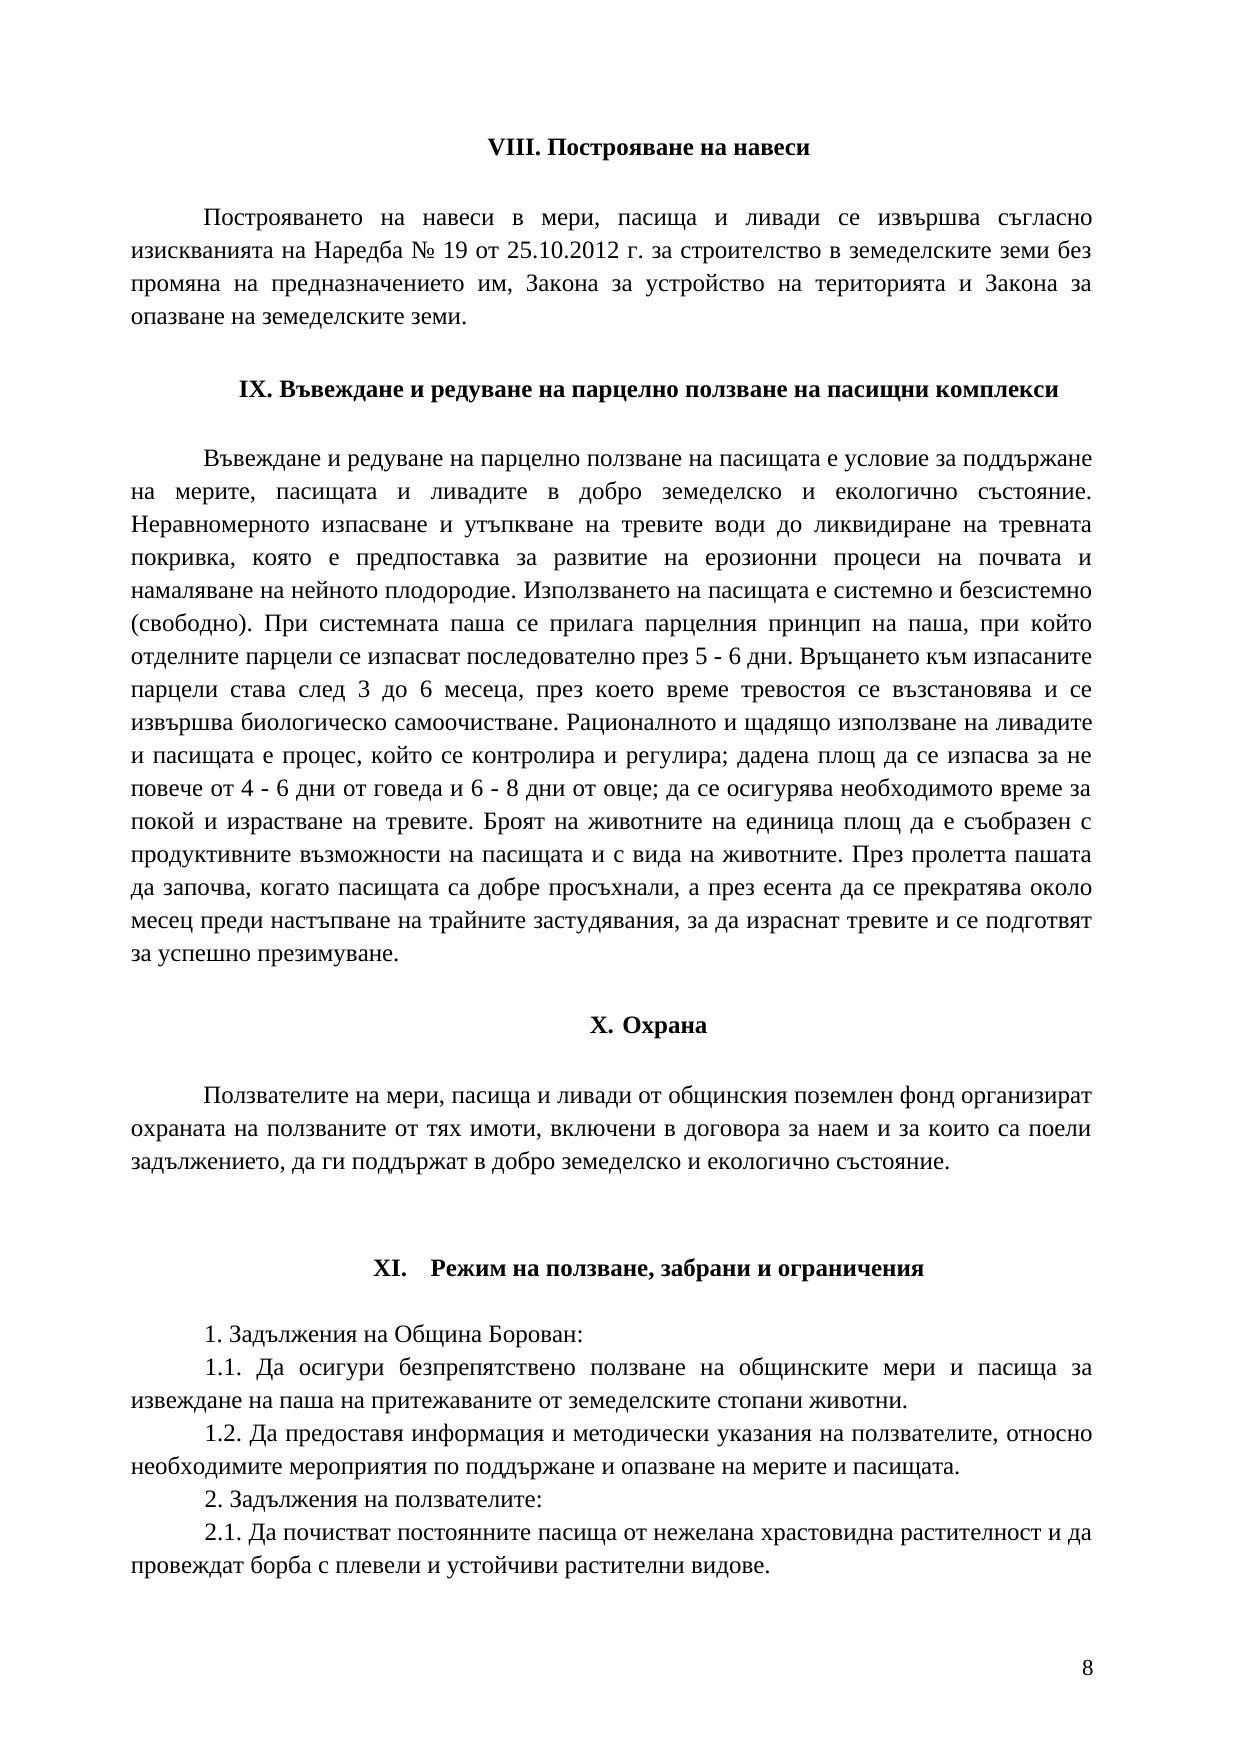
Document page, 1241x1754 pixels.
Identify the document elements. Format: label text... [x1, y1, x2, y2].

text 1.1. Да осигури безпрепятствено ползване на общинските мери и пасища за извеждане на паша на притежаваните от земеделските стопани животни. [131, 1352, 1093, 1413]
text Въвеждане и редуване на парцелно ползване на пасищата е условие за поддържане на мерите, пасищата и ливадите в добро земеделско и екологично състояние. Неравномерното изпасване и утъпкване на тревите води до ликвидиране на тревната покривка, която е предпоставка за развитие на ерозионни процеси на почвата и намаляване на нейното плодородие. Използването на пасищата е системно и безсистемно (свободно). При системната паша се прилага парцелния принцип на паша, при който отделните парцели се изпасват последователно през 5 - 6 дни. Връщането към изпасаните парцели става след 3 до 6 месеца, през което време тревостоя се възстановява и се извършва биологическо самоочистване. Рационалното и щадящо използване на ливадите и пасищата е процес, който се контролира и регулира; дадена площ да се изпасва за не повече от 4 - 6 дни от говеда и 6 - 8 дни от овце; да се осигурява необходимото време за покой и израстване на тревите. Броят на животните на единица площ да е съобразен с продуктивните възможности на пасищата и с вида на животните. През пролетта пашата да започва, когато пасищата са добре просъхнали, а през есента да се прекратява около месец преди настъпване на трайните застудявания, за да израснат тревите и се подготвят за успешно презимуване. [131, 443, 1093, 967]
text 2.1. Да почистват постоянните пасища от нежелана храстовидна растителност и да провеждат борба с плевели и устойчиви растителни видове. [131, 1517, 1093, 1579]
text 1.2. Да предоставя информация и методически указания на ползвателите, относно необходимите мероприятия по поддържане и опазване на мерите и пасищата. [131, 1418, 1093, 1479]
text XI. Режим на ползване, забрани и ограничения [131, 1253, 1093, 1281]
text IX. Въвеждане и редуване на парцелно ползване на пасищни комплекси [204, 374, 1093, 402]
text 1. Задължения на Община Борован: [131, 1319, 1093, 1347]
text Ползвателите на мери, пасища и ливади от общинския поземлен фонд организират охраната на ползваните от тях имоти, включени в договора за наем и за които са поели задължението, да ги поддържат в добро земеделско и екологично състояние. [131, 1080, 1093, 1174]
text VIII. Построяване на навеси [204, 132, 1093, 161]
text Построяването на навеси в мери, пасища и ливади се извършва съгласно изискванията на Наредба № 19 от 25.10.2012 г. за строителство в земеделските земи без промяна на предназначението им, Закона за устройство на територията и Закона за опазване на земеделските земи. [131, 202, 1093, 330]
text 2. Задължения на ползвателите: [131, 1484, 1093, 1513]
text X. Охрана [203, 1010, 1093, 1039]
